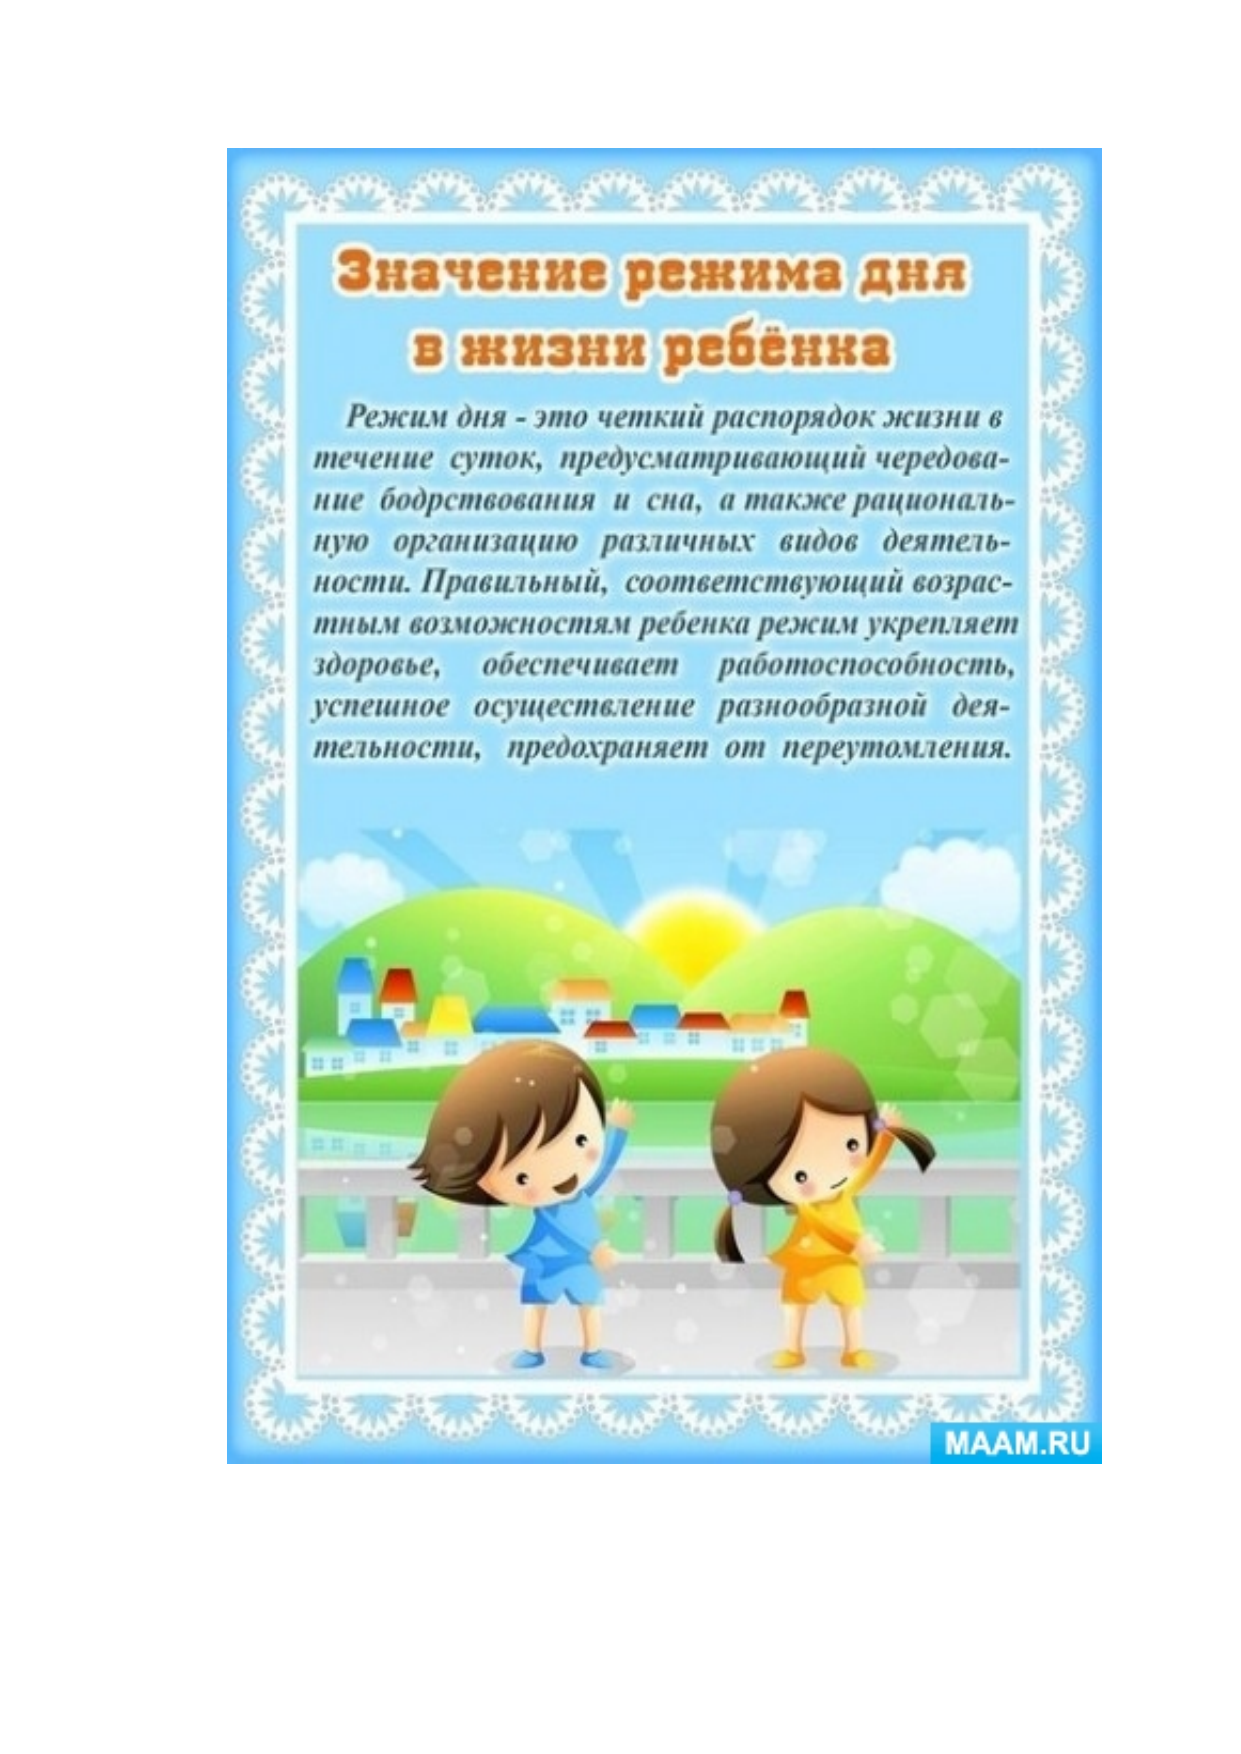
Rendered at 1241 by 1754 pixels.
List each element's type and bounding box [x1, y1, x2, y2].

picture [227, 148, 1102, 1464]
